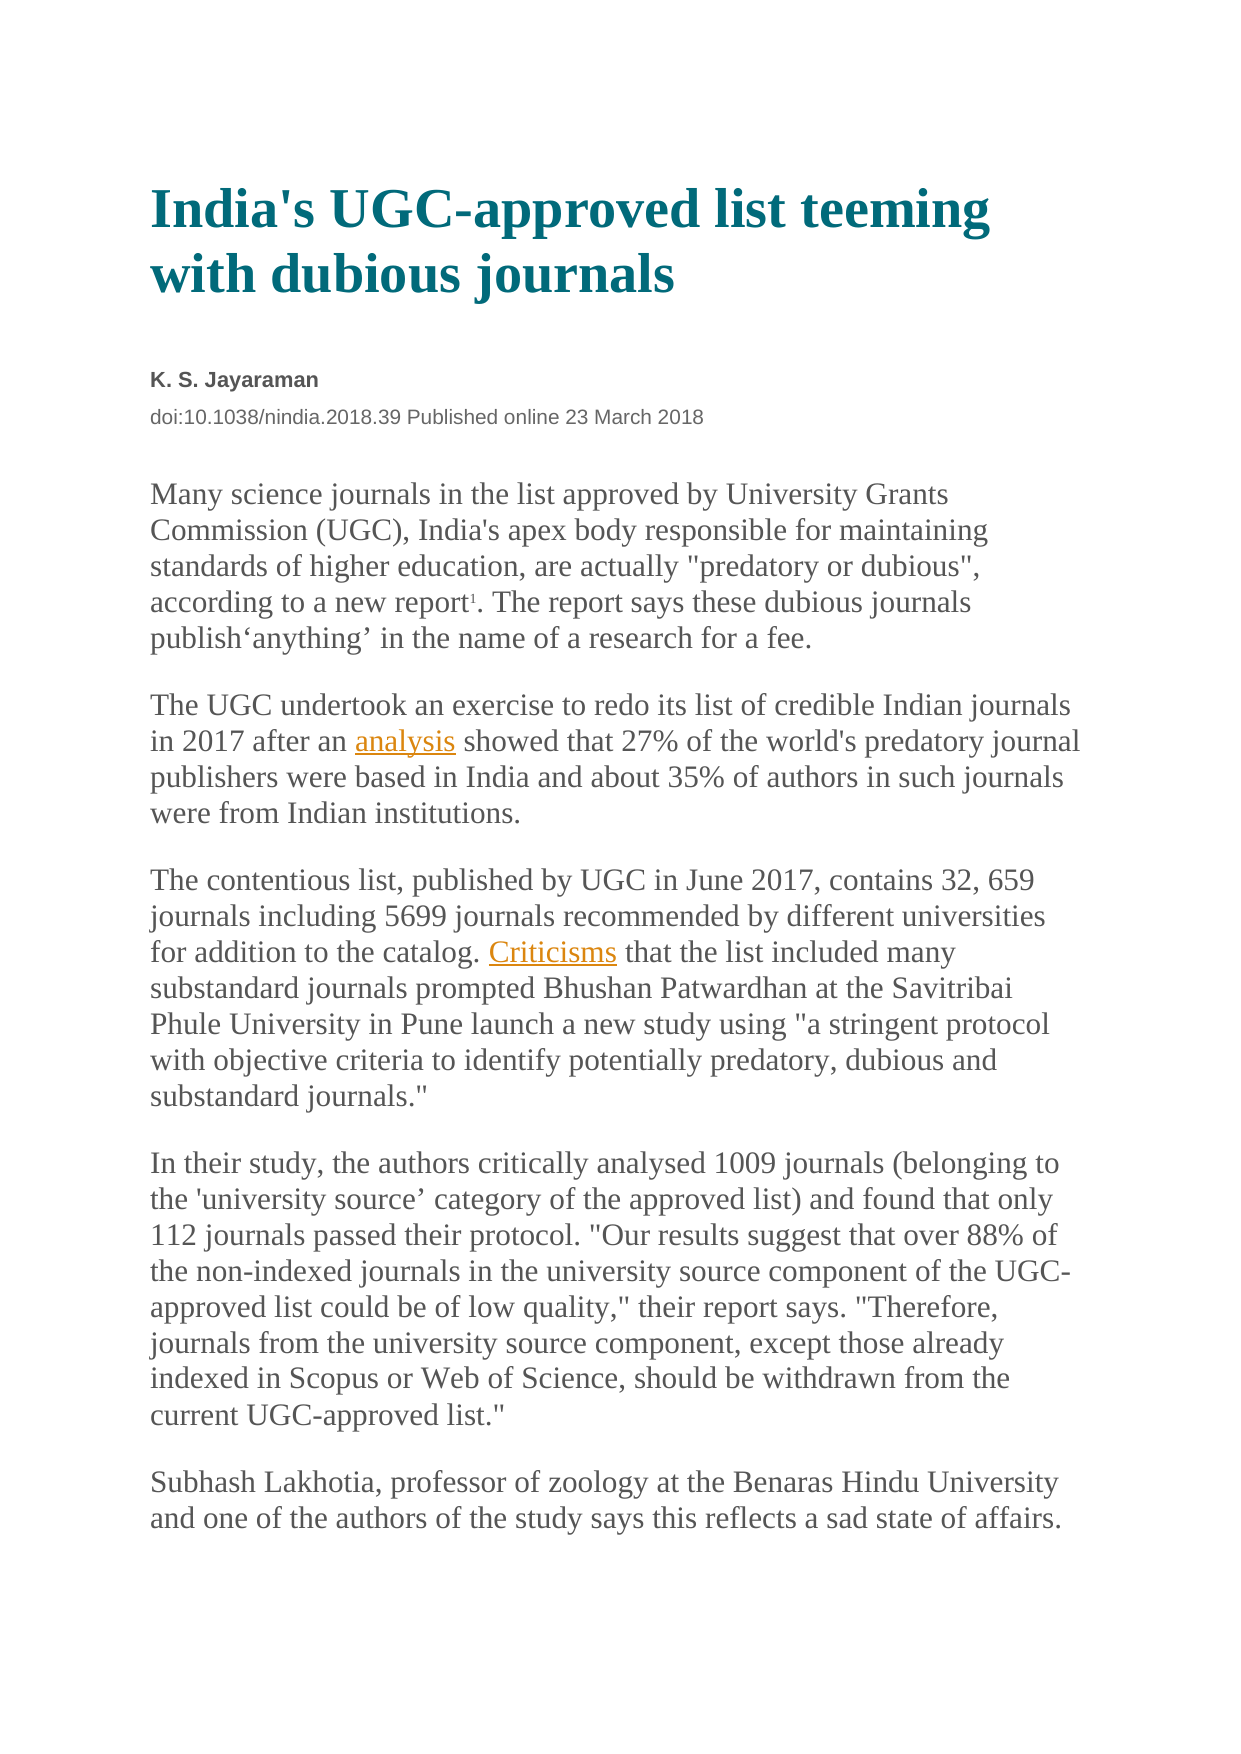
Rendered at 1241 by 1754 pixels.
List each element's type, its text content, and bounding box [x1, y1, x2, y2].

text The contentious list, published by UGC in June 2017, contains 32, 659 journals including 5699 journals recommended by different universities for addition to the catalog. Criticisms that the list included many substandard journals prompted Bhushan Patwardhan at the Savitribai Phule University in Pune launch a new study using "a stringent protocol with objective criteria to identify potentially predatory, dubious and substandard journals." [150, 861, 1090, 1113]
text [150, 1463, 1090, 1535]
text The UGC undertook an exercise to redo its list of credible Indian journals in 2017 after an analysis showed that 27% of the world's predatory journal publishers were based in India and about 35% of authors in such journals were from Indian institutions. [150, 686, 1090, 830]
text doi:10.1038/nindia.2018.39 Published online 23 March 2018 [150, 404, 1090, 428]
text India's UGC-approved list teeming with dubious journals [150, 175, 1090, 304]
text K. S. Jayaraman [150, 367, 1090, 392]
text In their study, the authors critically analysed 1009 journals (belonging to the 'university source’ category of the approved list) and found that only 112 journals passed their protocol. "Our results suggest that over 88% of the non-indexed journals in the university source component of the UGC-approved list could be of low quality," their report says. "Therefore, journals from the university source component, except those already indexed in Scopus or Web of Science, should be withdrawn from the current UGC-approved list." [150, 1144, 1090, 1432]
text Many science journals in the list approved by University Grants Commission (UGC), India's apex body responsible for maintaining standards of higher education, are actually "predatory or dubious", according to a new report1. The report says these dubious journals publish‘anything’ in the name of a research for a fee. [150, 475, 1090, 655]
